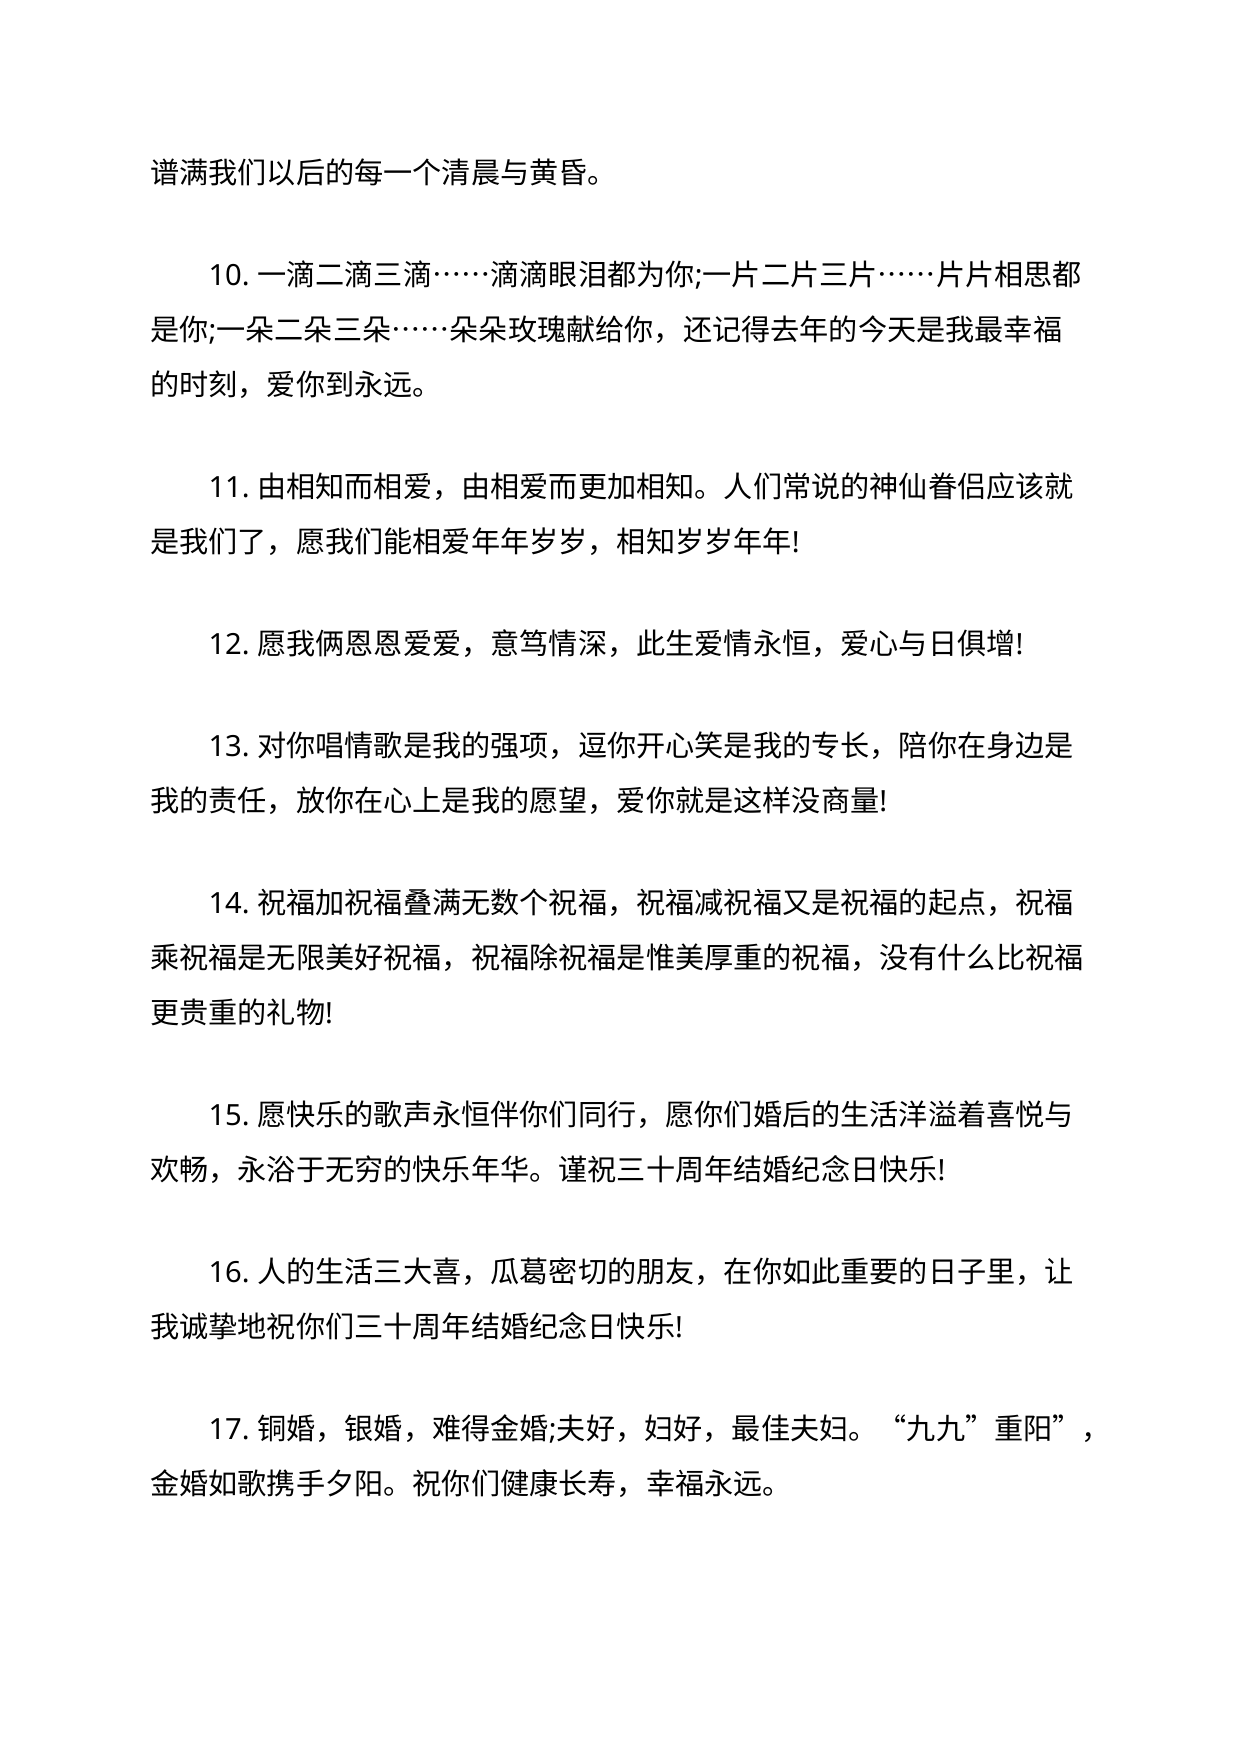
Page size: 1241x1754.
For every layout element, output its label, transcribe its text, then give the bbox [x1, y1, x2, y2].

text 16. 人的生活三大喜，瓜葛密切的朋友，在你如此重要的日子里，让我诚挚地祝你们三十周年结婚纪念日快乐! [150, 1248, 1090, 1346]
text 13. 对你唱情歌是我的强项，逗你开心笑是我的专长，陪你在身边是我的责任，放你在心上是我的愿望，爱你就是这样没商量! [150, 722, 1090, 820]
text 11. 由相知而相爱，由相爱而更加相知。人们常说的神仙眷侣应该就是我们了，愿我们能相爱年年岁岁，相知岁岁年年! [150, 463, 1090, 561]
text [150, 150, 1090, 192]
text 12. 愿我俩恩恩爱爱，意笃情深，此生爱情永恒，爱心与日俱增! [150, 621, 1090, 663]
text 14. 祝福加祝福叠满无数个祝福，祝福减祝福又是祝福的起点，祝福乘祝福是无限美好祝福，祝福除祝福是惟美厚重的祝福，没有什么比祝福更贵重的礼物! [150, 879, 1090, 1032]
text 15. 愿快乐的歌声永恒伴你们同行，愿你们婚后的生活洋溢着喜悦与欢畅，永浴于无穷的快乐年华。谨祝三十周年结婚纪念日快乐! [150, 1091, 1090, 1189]
text 10. 一滴二滴三滴……滴滴眼泪都为你;一片二片三片……片片相思都是你;一朵二朵三朵……朵朵玫瑰献给你，还记得去年的今天是我最幸福的时刻，爱你到永远。 [150, 252, 1090, 404]
text 17. 铜婚，银婚，难得金婚;夫好，妇好，最佳夫妇。“九九”重阳”，金婚如歌携手夕阳。祝你们健康长寿，幸福永远。 [150, 1405, 1090, 1503]
